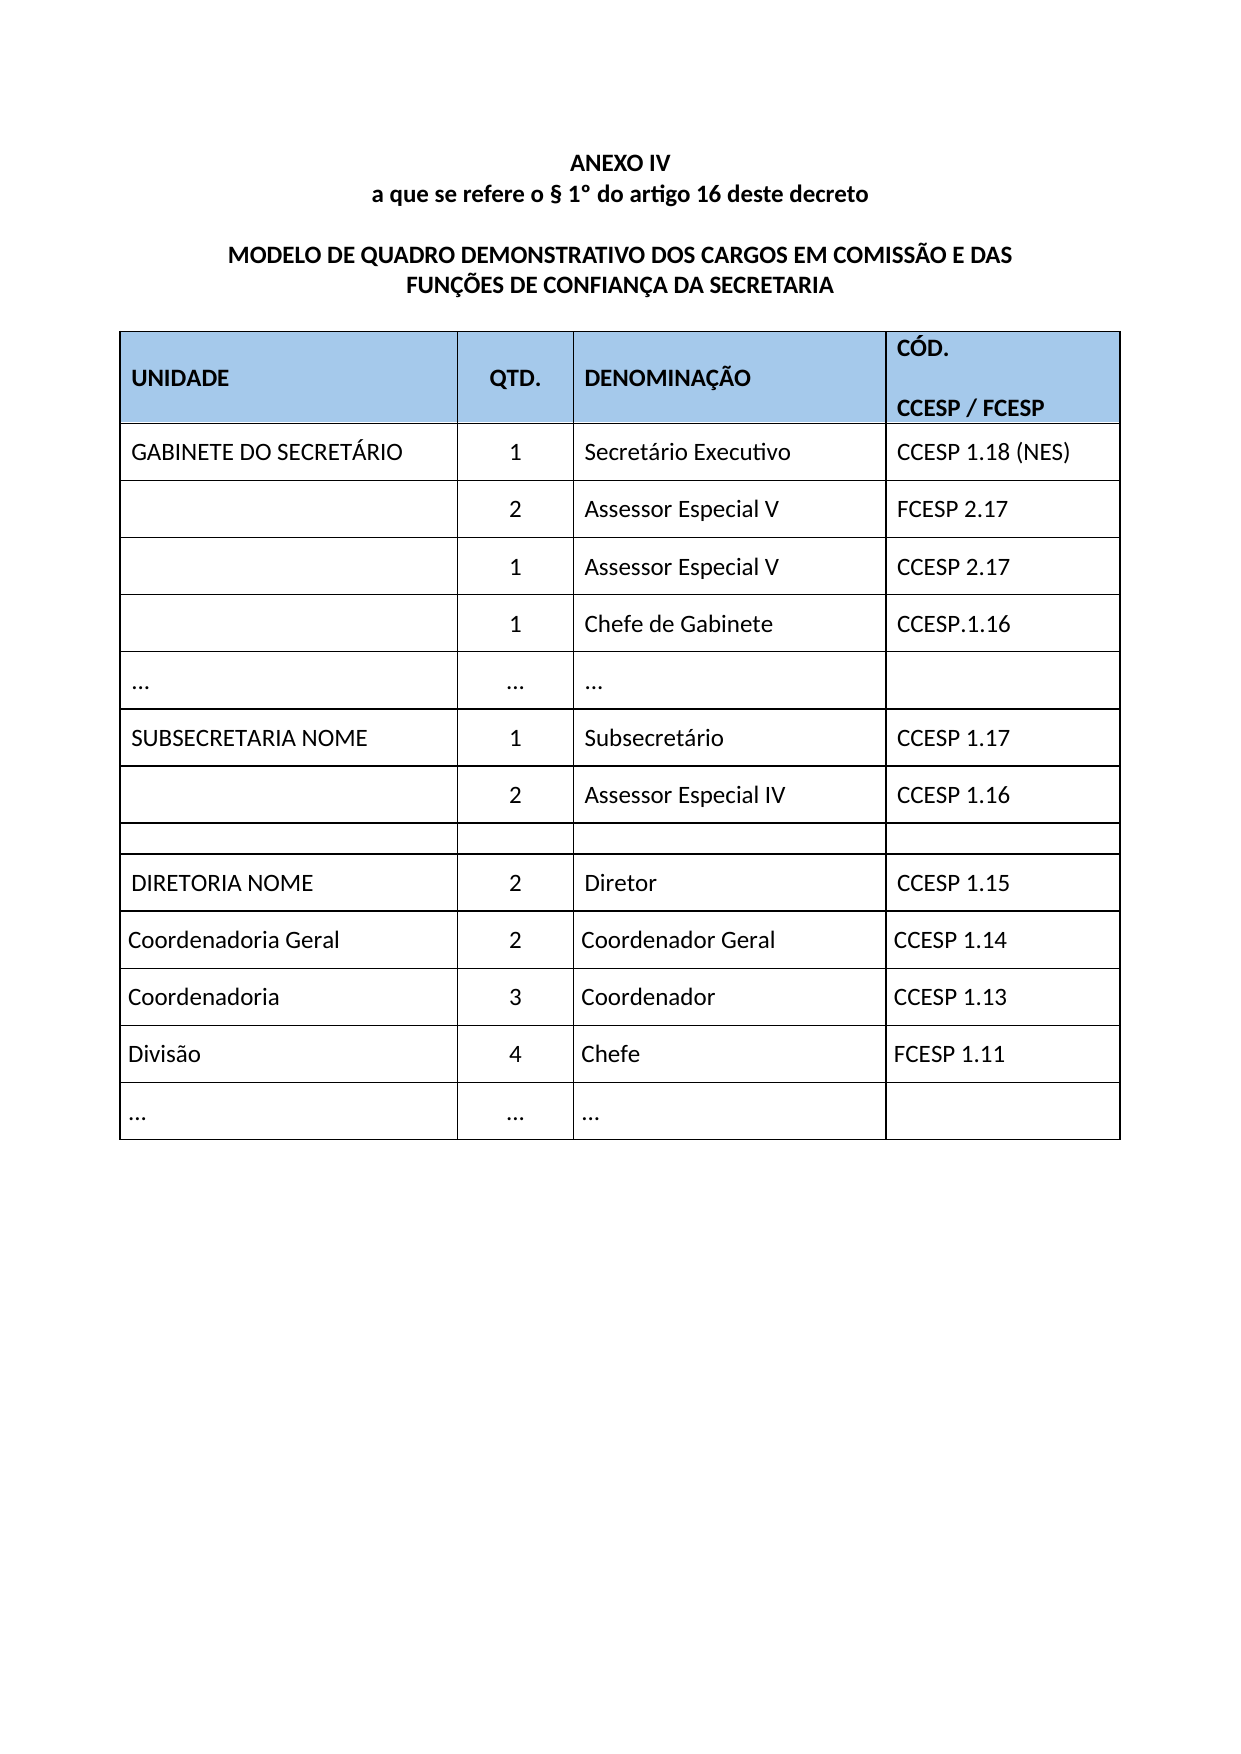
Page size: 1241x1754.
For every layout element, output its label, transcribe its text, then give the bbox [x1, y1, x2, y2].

text ANEXO IV [177, 148, 1063, 178]
table_cell CCESP 1.17 [887, 710, 1119, 765]
table_cell ... [574, 1083, 885, 1139]
table_cell CCESP 1.15 [887, 855, 1119, 910]
table_cell Assessor Especial IV [574, 767, 885, 822]
table_cell 2 [458, 767, 573, 822]
table_cell DIRETORIA NOME [121, 855, 457, 910]
table_cell 1 [458, 710, 573, 765]
table_cell CCESP 1.13 [887, 969, 1119, 1024]
table_cell Coordenadoria [121, 969, 457, 1024]
table_cell [574, 824, 885, 853]
table_cell 2 [458, 481, 573, 537]
table_cell ... [574, 652, 885, 708]
table_cell [121, 595, 457, 651]
table_cell CCESP 1.14 [887, 912, 1119, 967]
text a que se refere o § 1º do artigo 16 deste decreto [177, 178, 1063, 209]
table_cell [121, 824, 457, 853]
table_cell 1 [458, 595, 573, 651]
table_cell GABINETE DO SECRETÁRIO [121, 424, 457, 479]
table_cell [121, 481, 457, 537]
table_cell Coordenadoria Geral [121, 912, 457, 967]
table_cell CCESP 1.16 [887, 767, 1119, 822]
table_cell [121, 538, 457, 594]
table_cell Assessor Especial V [574, 538, 885, 594]
table_cell FCESP 2.17 [887, 481, 1119, 537]
text MODELO DE QUADRO DEMONSTRATIVO DOS CARGOS EM COMISSÃO E DAS FUNÇÕES DE CONFIANÇA DA SECRETARIA [177, 239, 1063, 300]
table_cell CCESP 2.17 [887, 538, 1119, 594]
table_cell [887, 652, 1119, 708]
table_cell 3 [458, 969, 573, 1024]
table_cell Subsecretário [574, 710, 885, 765]
table_cell Diretor [574, 855, 885, 910]
table_cell ... [458, 652, 573, 708]
table_cell 2 [458, 912, 573, 967]
table_header QTD. [458, 332, 573, 422]
table_cell SUBSECRETARIA NOME [121, 710, 457, 765]
table_cell [458, 824, 573, 853]
table_cell Assessor Especial V [574, 481, 885, 537]
table_cell ... [121, 652, 457, 708]
table_cell 1 [458, 538, 573, 594]
table_cell 2 [458, 855, 573, 910]
table_cell Coordenador [574, 969, 885, 1024]
table_cell 1 [458, 424, 573, 479]
table_cell [887, 824, 1119, 853]
table_cell CCESP 1.18 (NES) [887, 424, 1119, 479]
table_cell [121, 767, 457, 822]
table_cell CCESP.1.16 [887, 595, 1119, 651]
table_cell Coordenador Geral [574, 912, 885, 967]
table_cell Secretário Executivo [574, 424, 885, 479]
table_cell 4 [458, 1026, 573, 1082]
table_cell Divisão [121, 1026, 457, 1082]
table_cell Chefe [574, 1026, 885, 1082]
table_header UNIDADE [121, 332, 457, 422]
table_cell ... [121, 1083, 457, 1139]
table_cell Chefe de Gabinete [574, 595, 885, 651]
table_cell FCESP 1.11 [887, 1026, 1119, 1082]
table_header CÓD. CCESP / FCESP [887, 332, 1119, 422]
table_header DENOMINAÇÃO [574, 332, 885, 422]
table_cell [887, 1083, 1119, 1139]
table_cell ... [458, 1083, 573, 1139]
